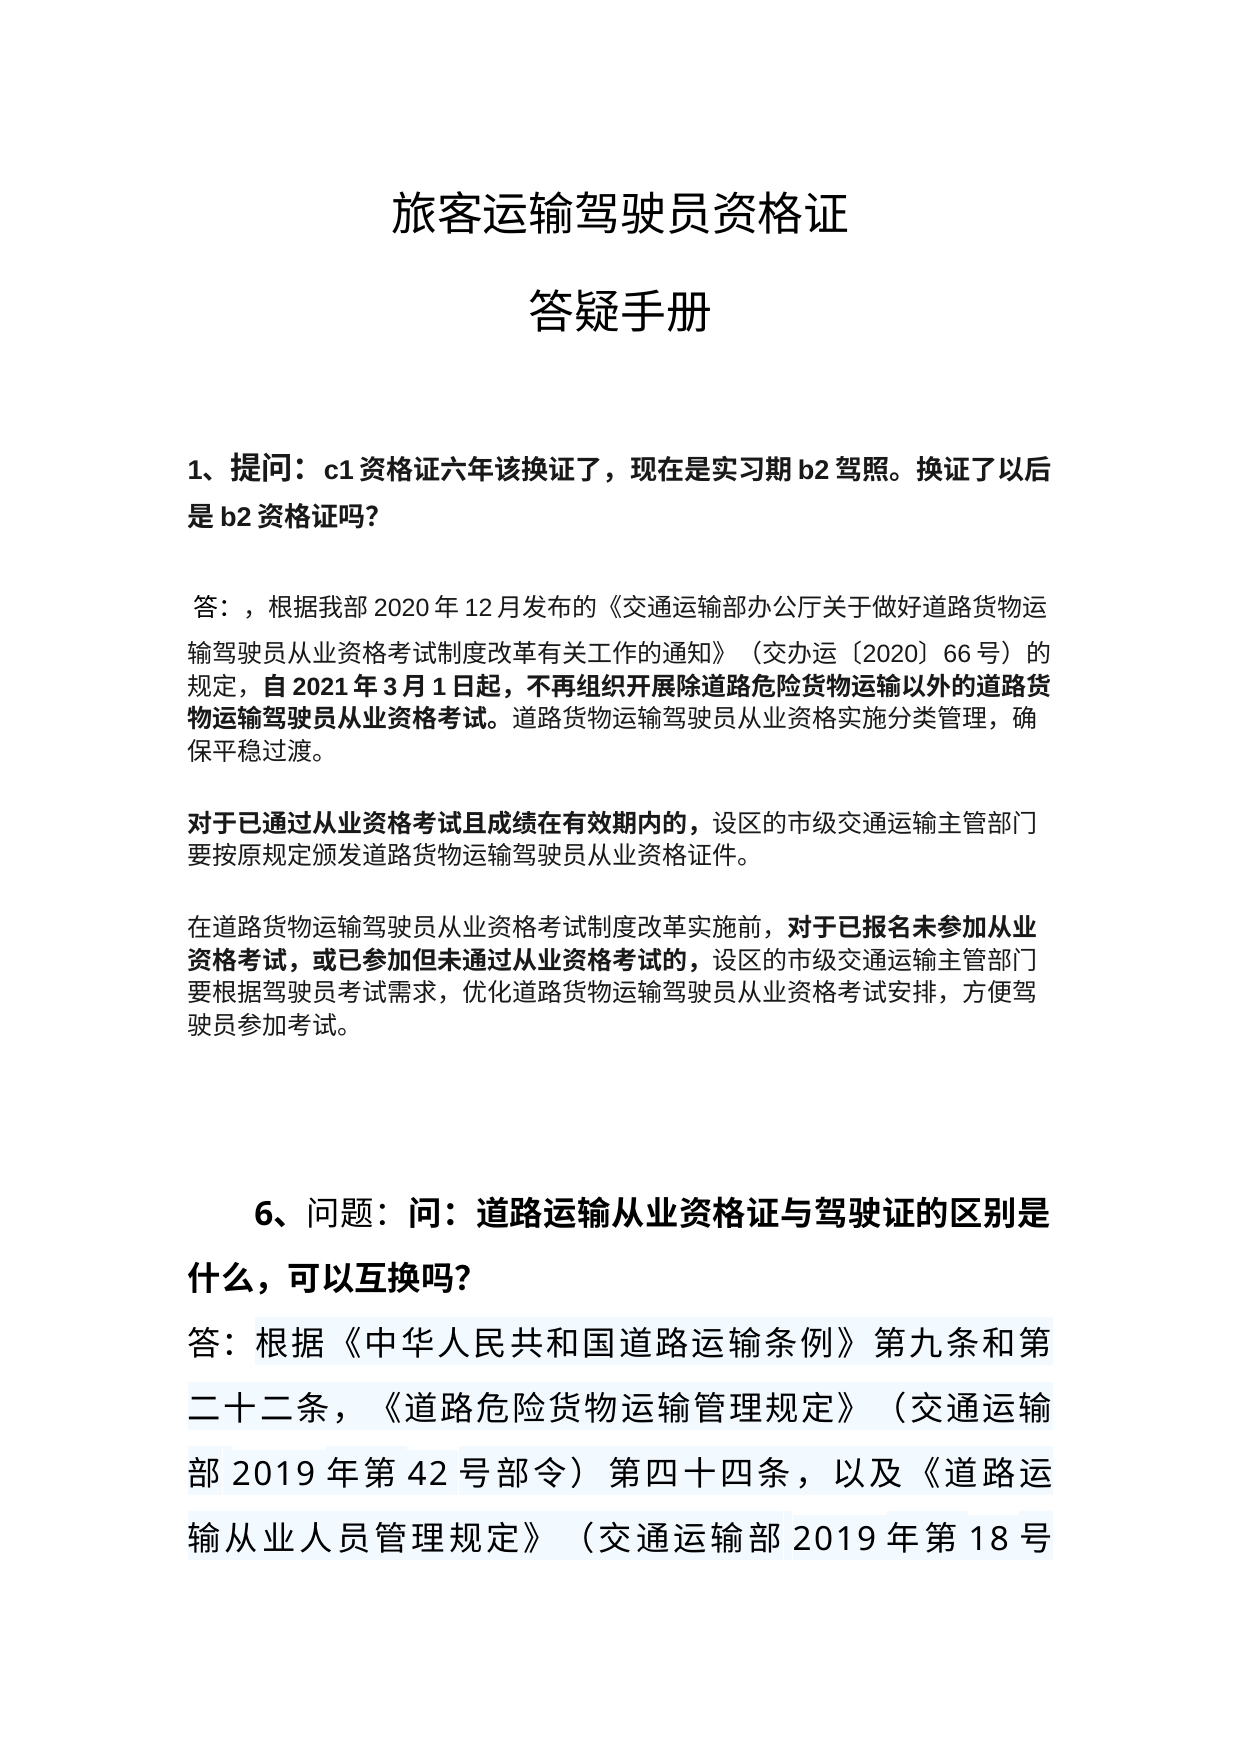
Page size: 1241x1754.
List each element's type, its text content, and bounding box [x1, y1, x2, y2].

text 答疑手册 [187, 259, 1053, 357]
subtitle 提问：c1资格证六年该换证了，现在是实习期b2驾照。换证了以后是b2资格证吗？ [187, 436, 1053, 533]
text 答：，根据我部2020年12月发布的《交通运输部办公厅关于做好道路货物运输驾驶员从业资格考试制度改革有关工作的通知》（交办运〔2020〕66号）的规定，自2021年3月1日起，不再组织开展除道路危险货物运输以外的道路货物运输驾驶员从业资格考试。道路货物运输驾驶员从业资格实施分类管理，确保平稳过渡。 [187, 573, 1053, 768]
list 问题：问：道路运输从业资格证与驾驶证的区别是什么，可以互换吗？ [187, 1178, 1053, 1308]
text 对于已通过从业资格考试且成绩在有效期内的，设区的市级交通运输主管部门要按原规定颁发道路货物运输驾驶员从业资格证件。 [187, 807, 1053, 872]
text 旅客运输驾驶员资格证 [187, 162, 1053, 259]
text 在道路货物运输驾驶员从业资格考试制度改革实施前，对于已报名未参加从业资格考试，或已参加但未通过从业资格考试的，设区的市级交通运输主管部门要根据驾驶员考试需求，优化道路货物运输驾驶员从业资格考试安排，方便驾驶员参加考试。 [187, 911, 1053, 1041]
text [187, 1308, 1053, 1568]
